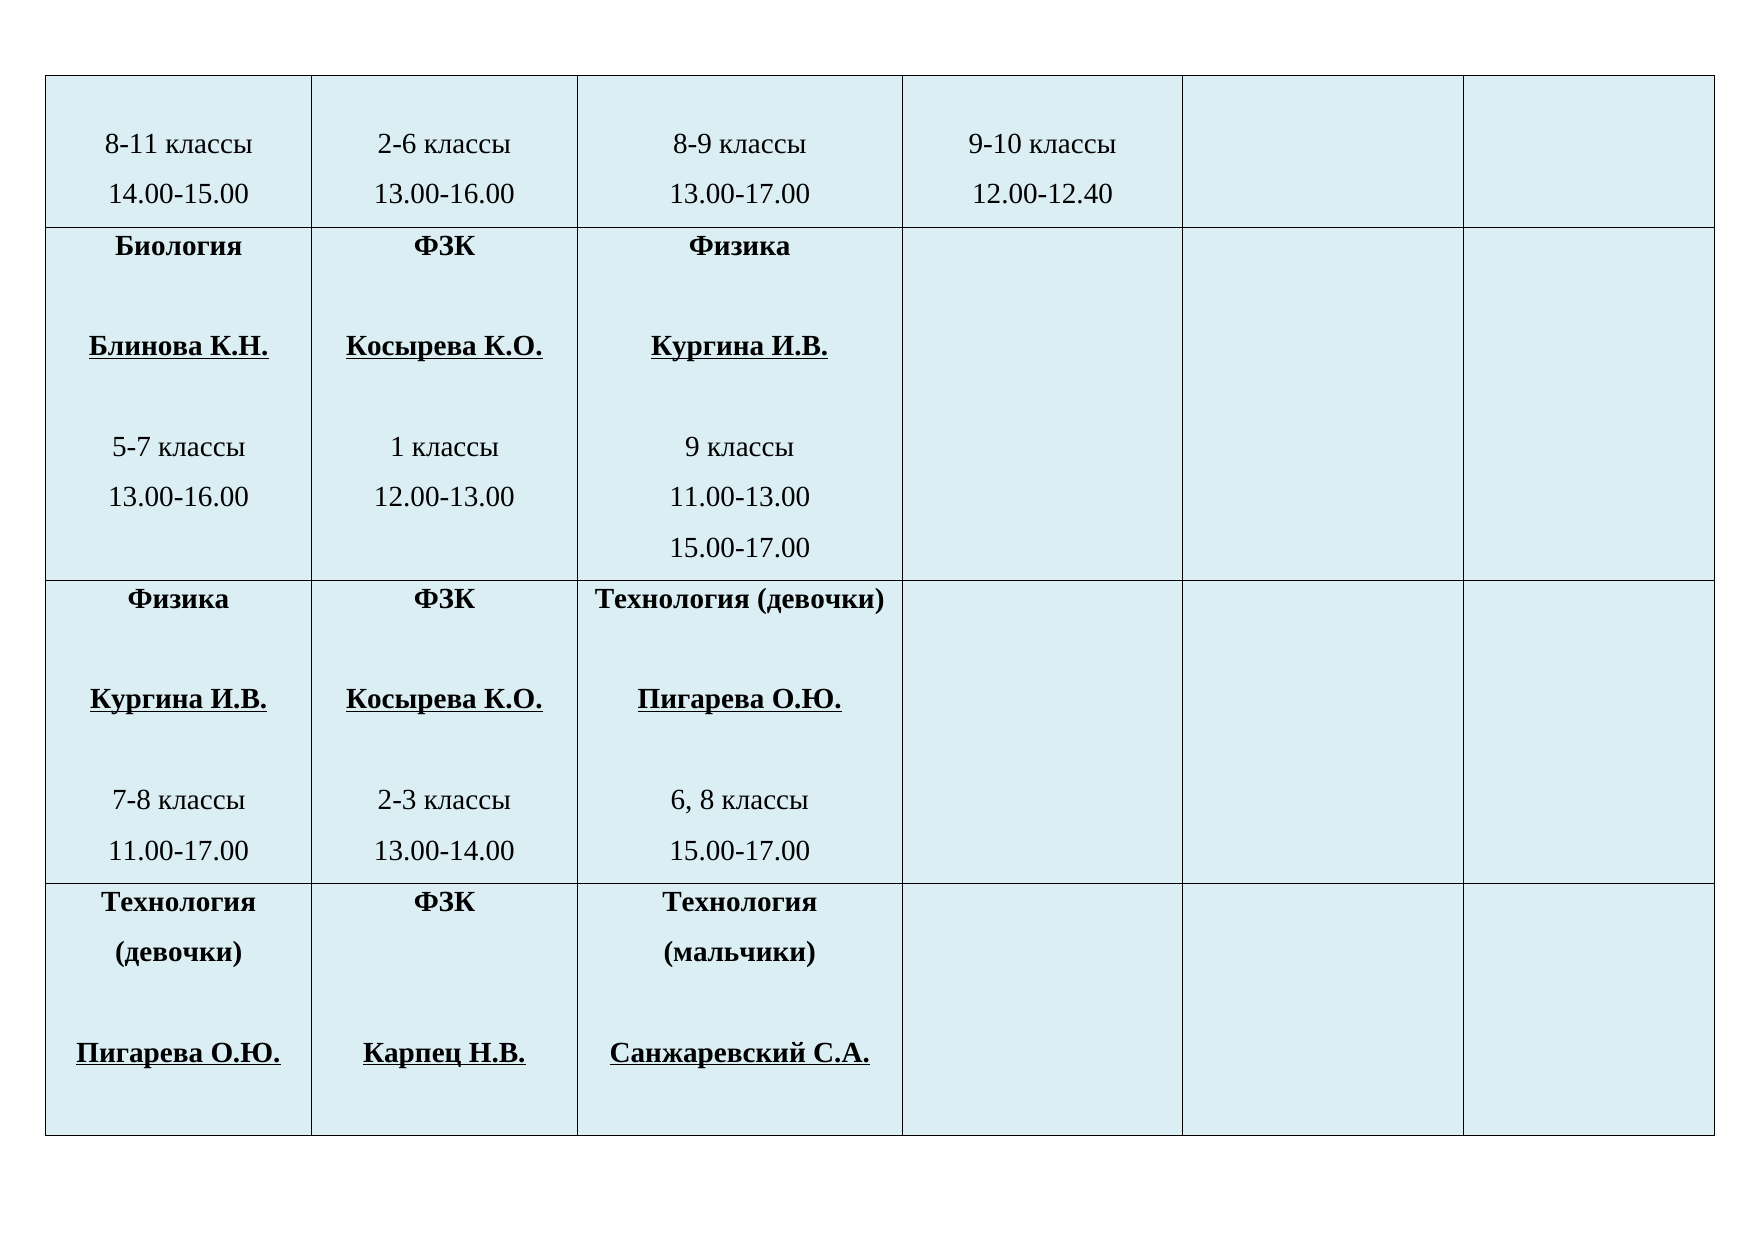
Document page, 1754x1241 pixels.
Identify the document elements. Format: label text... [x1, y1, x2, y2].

table_cell [1183, 76, 1463, 227]
table_cell Физика Кургина И.В. 9 классы 11.00-13.00 15.00-17.00 [578, 228, 902, 580]
table_cell [903, 228, 1182, 580]
table_cell ФЗК Косырева К.О. 1 классы 12.00-13.00 [312, 228, 577, 580]
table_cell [903, 76, 1182, 227]
table_cell ФЗК Косырева К.О. 2-3 классы 13.00-14.00 [312, 581, 577, 883]
table_cell [903, 884, 1182, 1135]
table_cell Биология Блинова К.Н. 5-7 классы 13.00-16.00 [46, 228, 311, 580]
table_cell [1183, 228, 1463, 580]
table_cell [1183, 581, 1463, 883]
table_cell [1183, 884, 1463, 1135]
table_cell [1464, 581, 1714, 883]
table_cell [312, 76, 577, 227]
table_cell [46, 884, 311, 1135]
table_cell Физика Кургина И.В. 7-8 классы 11.00-17.00 [46, 581, 311, 883]
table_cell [46, 76, 311, 227]
table_cell [1464, 76, 1714, 227]
table_cell Технология (девочки) Пигарева О.Ю. 6, 8 классы 15.00-17.00 [578, 581, 902, 883]
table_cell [312, 884, 577, 1135]
table_cell [1464, 884, 1714, 1135]
table_cell [1464, 228, 1714, 580]
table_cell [578, 884, 902, 1135]
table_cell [578, 76, 902, 227]
table_cell [903, 581, 1182, 883]
